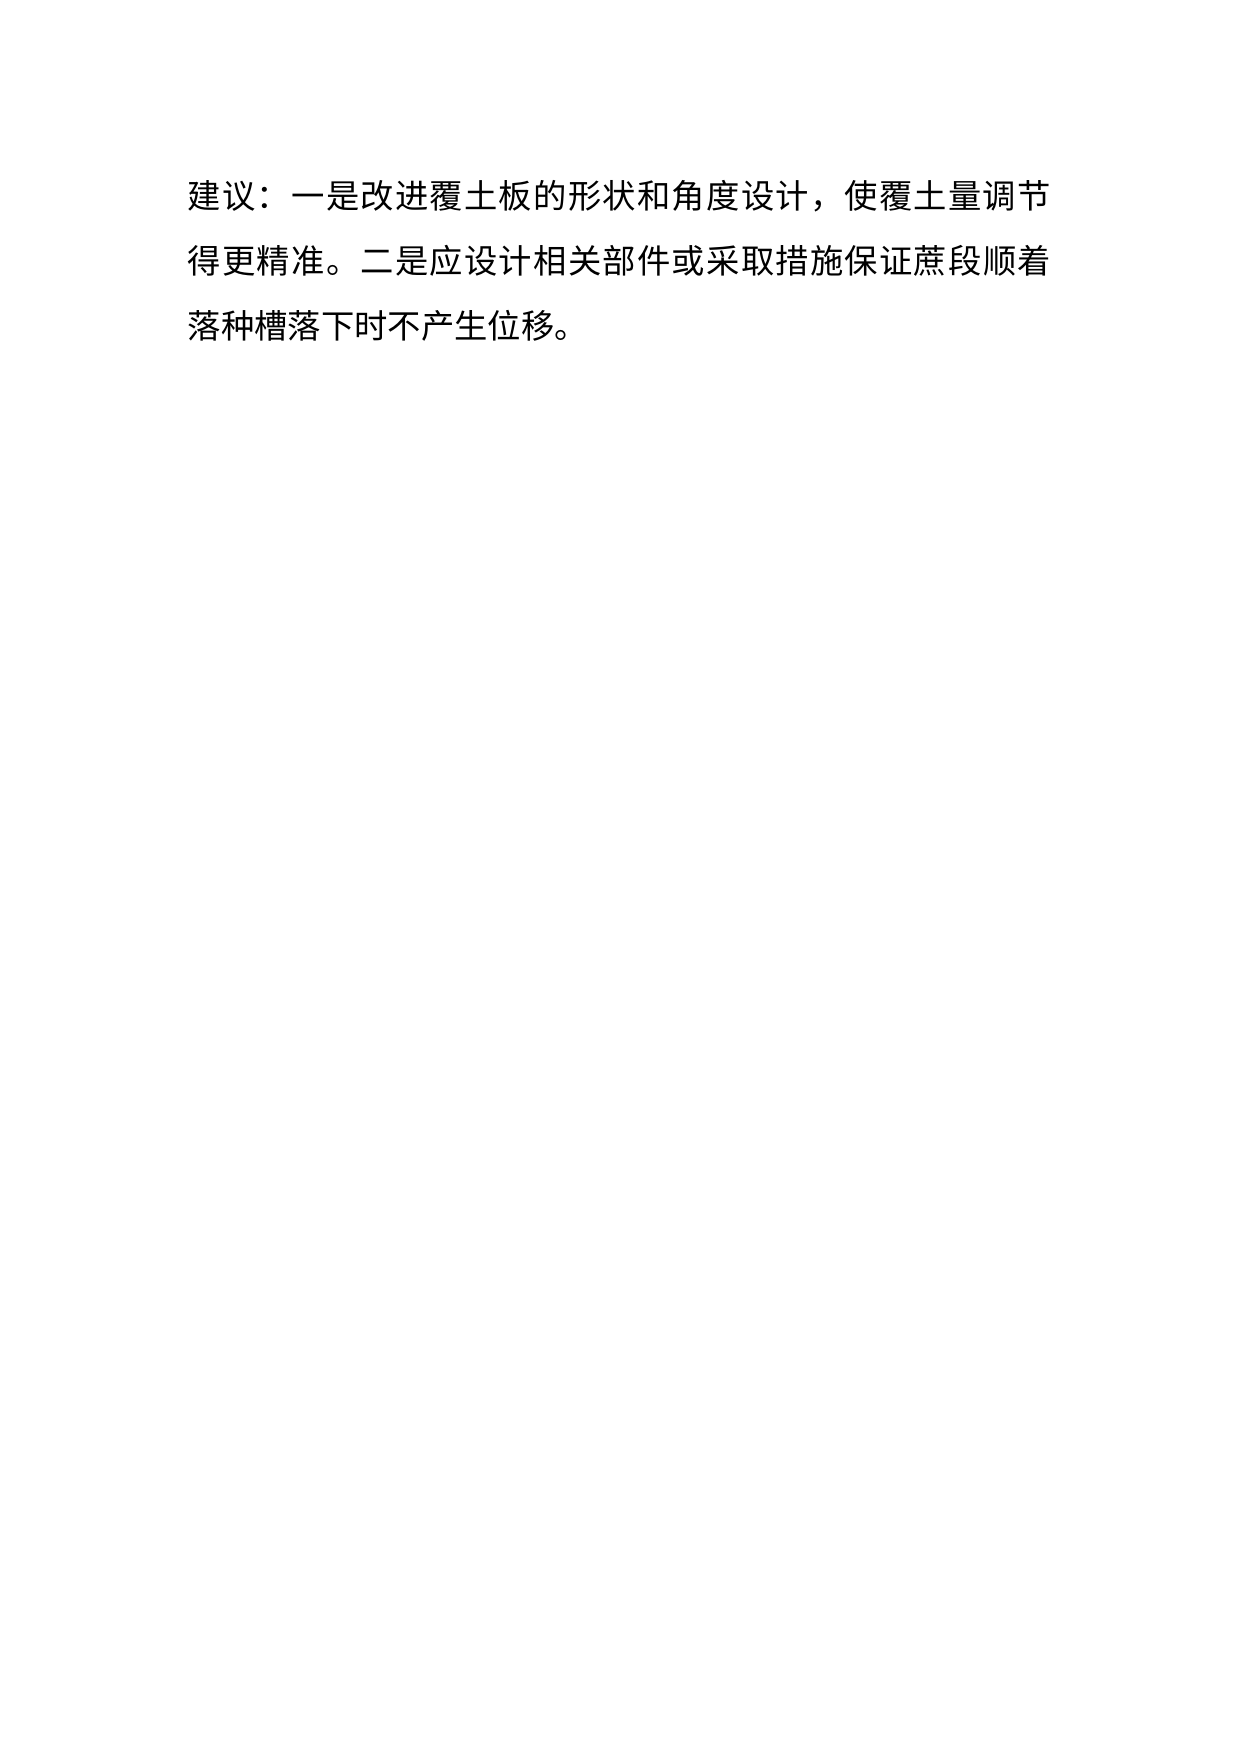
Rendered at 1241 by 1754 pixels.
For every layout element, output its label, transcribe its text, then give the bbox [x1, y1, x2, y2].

text 建议：一是改进覆土板的形状和角度设计，使覆土量调节得更精准。二是应设计相关部件或采取措施保证蔗段顺着落种槽落下时不产生位移。 [187, 162, 1053, 357]
